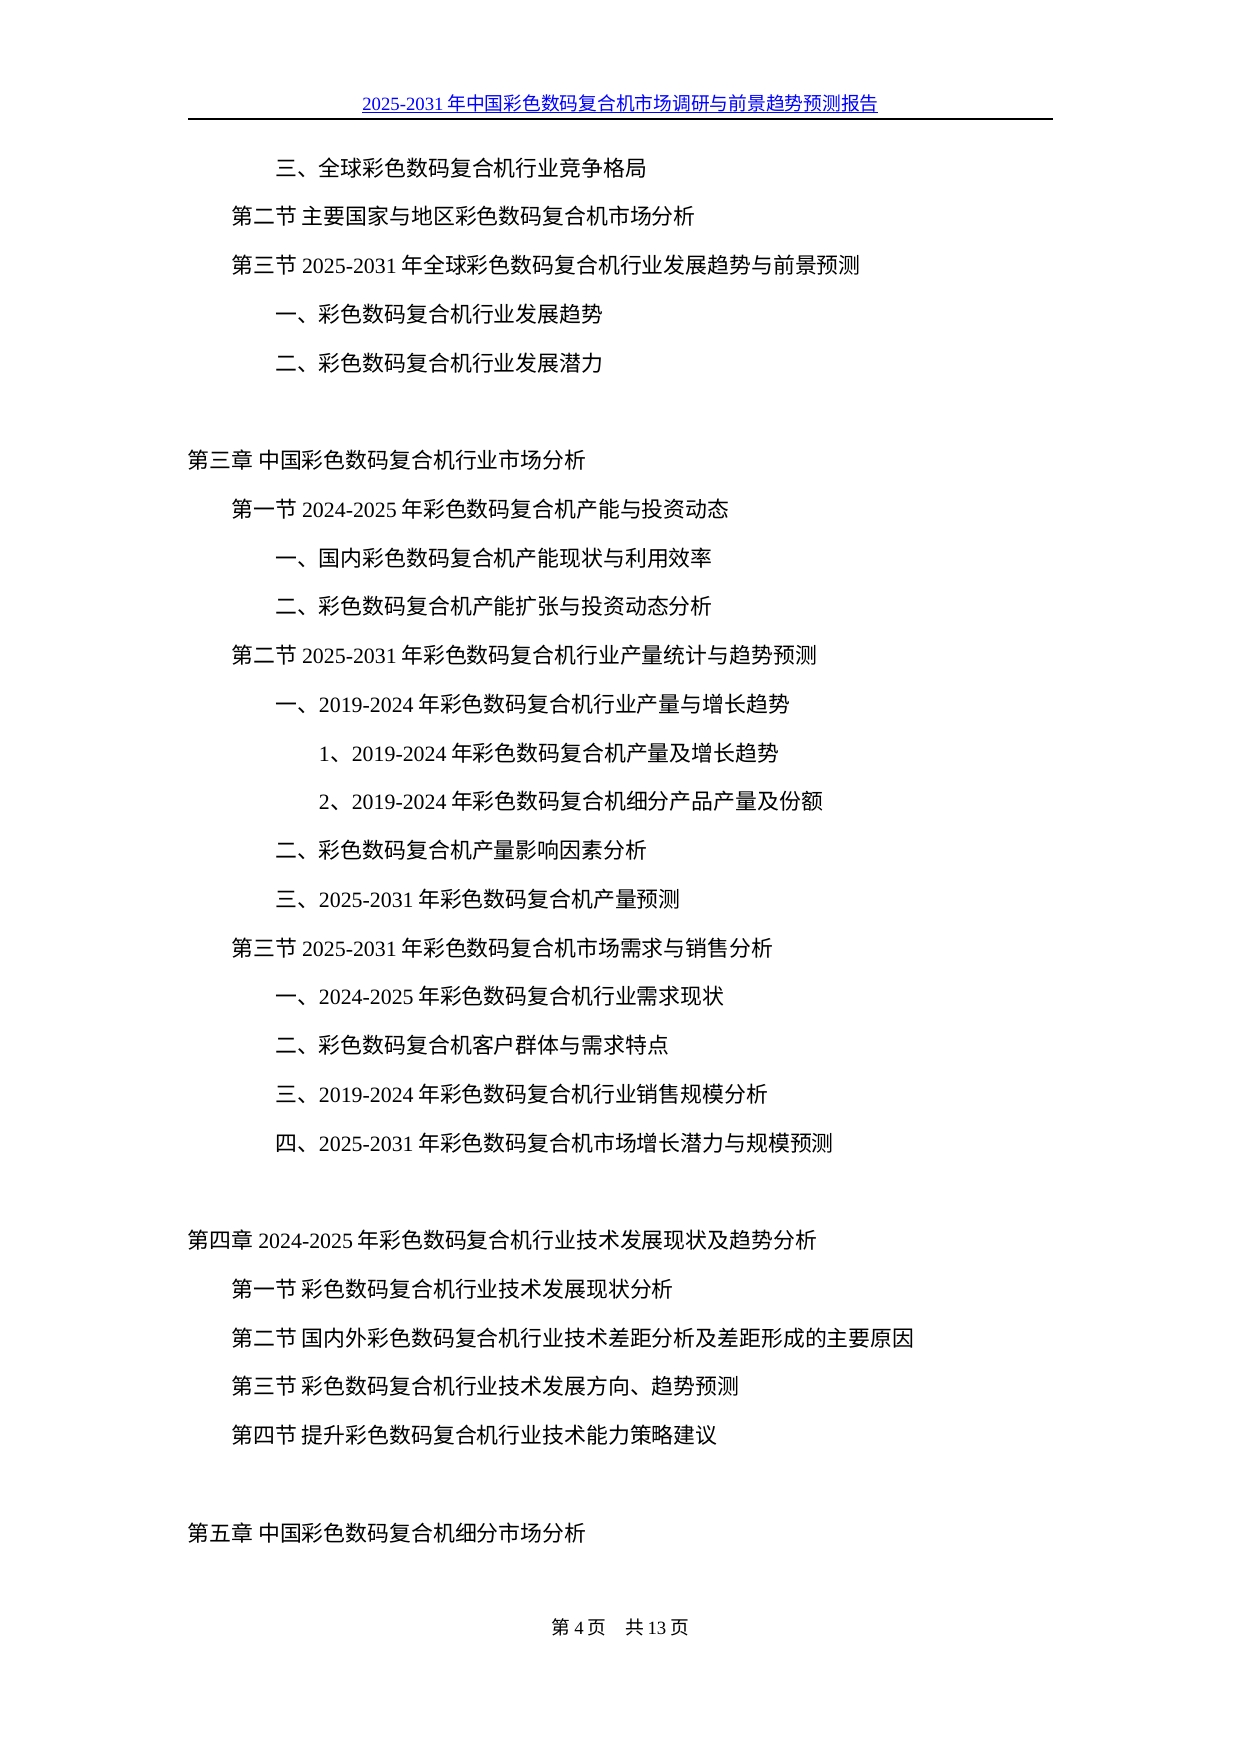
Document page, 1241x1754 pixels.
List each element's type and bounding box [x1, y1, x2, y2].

text [187, 150, 1053, 1548]
